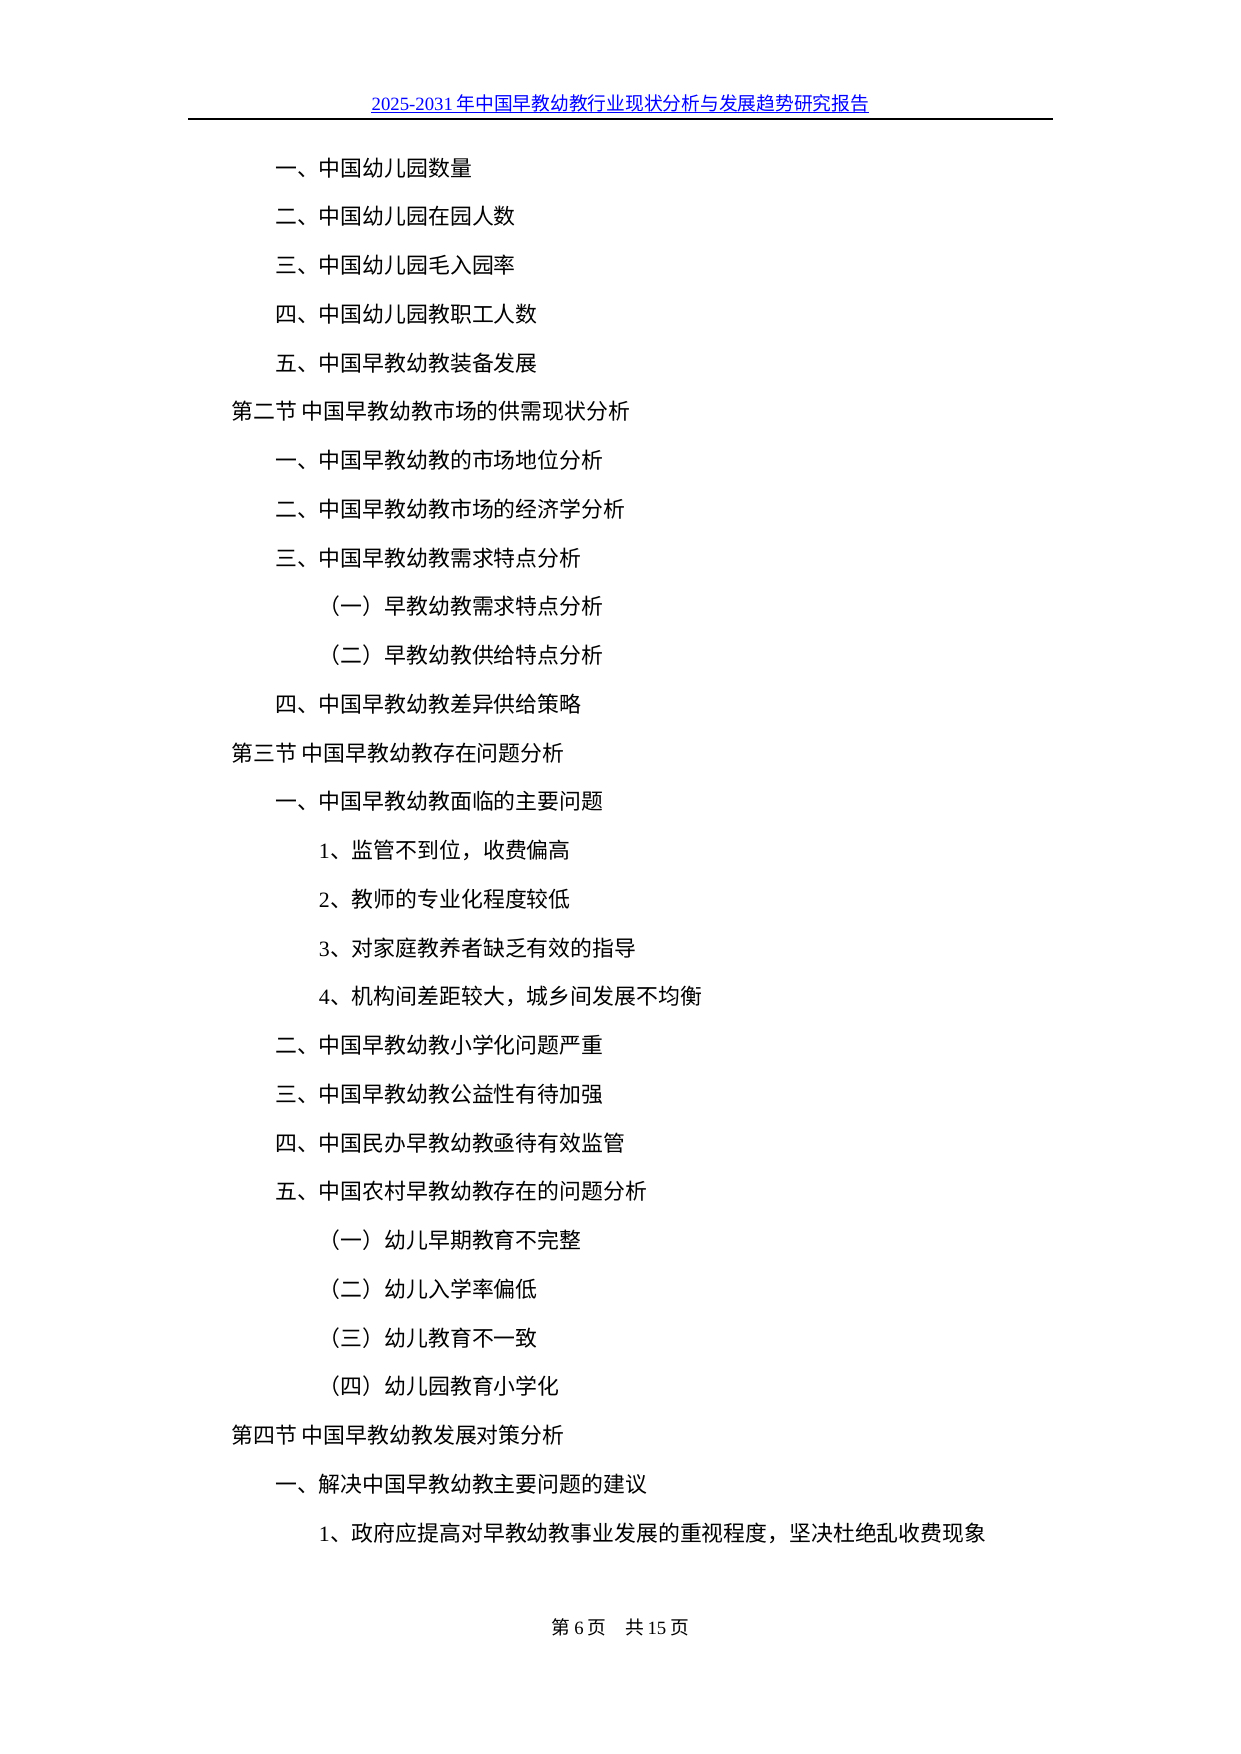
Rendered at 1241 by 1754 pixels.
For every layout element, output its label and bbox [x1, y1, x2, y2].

text [187, 150, 1053, 1548]
